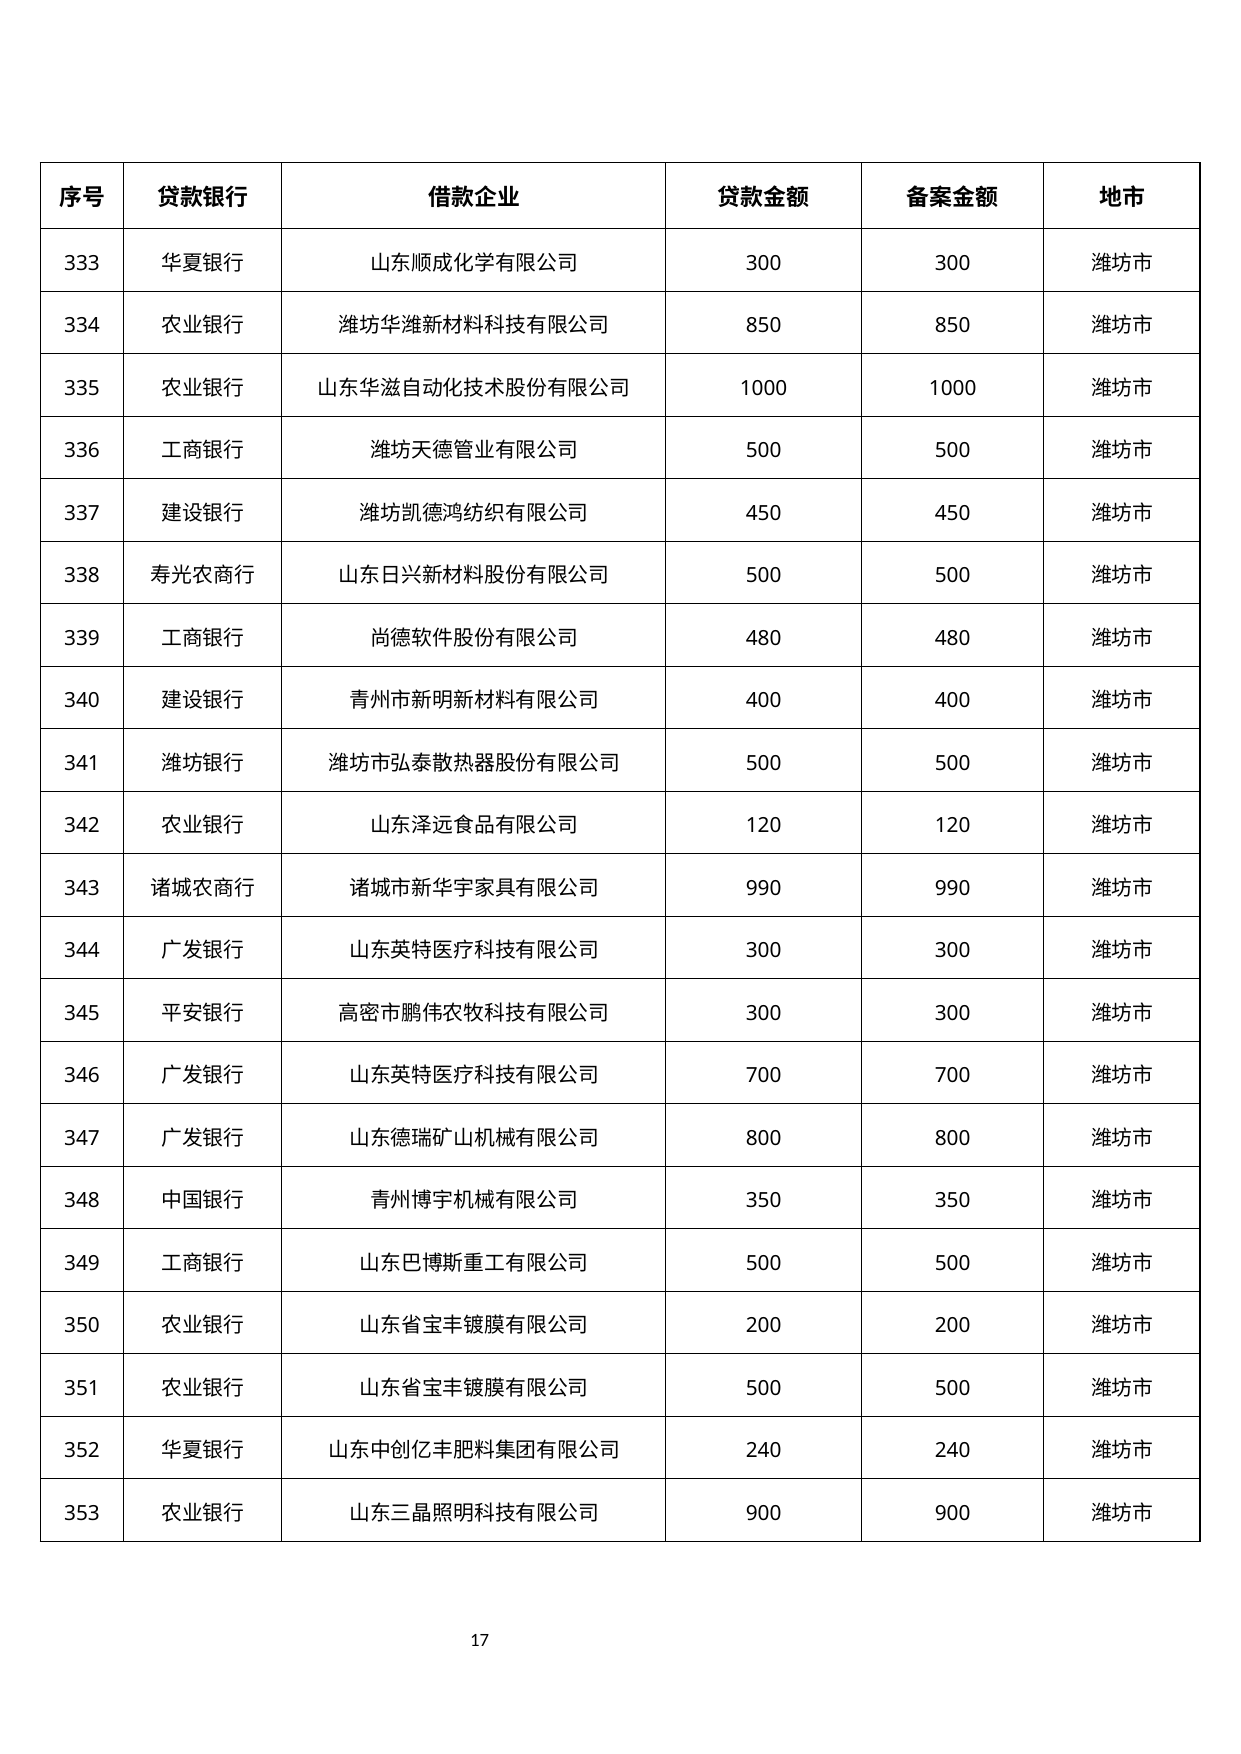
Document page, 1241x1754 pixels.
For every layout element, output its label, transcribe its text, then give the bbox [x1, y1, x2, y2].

table_cell 200 [666, 1292, 861, 1353]
table_cell 500 [666, 542, 861, 603]
table_cell 500 [862, 1229, 1043, 1291]
table_cell 347 [41, 1104, 123, 1166]
table_cell 450 [862, 479, 1043, 541]
table_cell 工商银行 [124, 417, 281, 478]
table_cell 平安银行 [124, 979, 281, 1041]
table_cell 500 [666, 1229, 861, 1291]
table_cell 240 [862, 1417, 1043, 1478]
table_cell 700 [666, 1042, 861, 1103]
table_cell 潍坊市 [1044, 1479, 1199, 1541]
table_cell 潍坊市 [1044, 229, 1199, 291]
table_cell 850 [666, 292, 861, 353]
table_cell 336 [41, 417, 123, 478]
table_cell 农业银行 [124, 354, 281, 416]
table_cell 诸城市新华宇家具有限公司 [282, 854, 665, 916]
table_cell 400 [862, 667, 1043, 728]
table_cell 340 [41, 667, 123, 728]
table_cell 300 [862, 229, 1043, 291]
table_cell 潍坊市 [1044, 1104, 1199, 1166]
table_cell 华夏银行 [124, 1417, 281, 1478]
table_cell 潍坊银行 [124, 729, 281, 791]
table_cell 350 [862, 1167, 1043, 1228]
table_cell 990 [666, 854, 861, 916]
table_header 地市 [1044, 163, 1199, 228]
table_cell 农业银行 [124, 1354, 281, 1416]
table_cell 青州博宇机械有限公司 [282, 1167, 665, 1228]
table_cell 300 [666, 229, 861, 291]
table_cell 潍坊市 [1044, 292, 1199, 353]
table_cell 山东日兴新材料股份有限公司 [282, 542, 665, 603]
table_cell 900 [862, 1479, 1043, 1541]
table_cell 山东巴博斯重工有限公司 [282, 1229, 665, 1291]
table_cell 500 [862, 1354, 1043, 1416]
table_cell 山东华滋自动化技术股份有限公司 [282, 354, 665, 416]
table_header 序号 [41, 163, 123, 228]
table_cell 青州市新明新材料有限公司 [282, 667, 665, 728]
table_cell 480 [666, 604, 861, 666]
table_cell 240 [666, 1417, 861, 1478]
table_cell 335 [41, 354, 123, 416]
table_cell 346 [41, 1042, 123, 1103]
table_header 借款企业 [282, 163, 665, 228]
table_cell 120 [666, 792, 861, 853]
table_cell 潍坊市 [1044, 854, 1199, 916]
table_cell 诸城农商行 [124, 854, 281, 916]
table_cell 广发银行 [124, 1104, 281, 1166]
table_cell 352 [41, 1417, 123, 1478]
table_cell 农业银行 [124, 792, 281, 853]
table_cell 343 [41, 854, 123, 916]
table_cell 山东英特医疗科技有限公司 [282, 917, 665, 978]
table_cell 350 [666, 1167, 861, 1228]
table_cell 潍坊市 [1044, 792, 1199, 853]
table_cell 400 [666, 667, 861, 728]
table_cell 800 [666, 1104, 861, 1166]
table_cell 342 [41, 792, 123, 853]
table_cell 500 [666, 417, 861, 478]
table_cell 潍坊市 [1044, 417, 1199, 478]
table_cell 高密市鹏伟农牧科技有限公司 [282, 979, 665, 1041]
table_cell 建设银行 [124, 479, 281, 541]
table_cell 333 [41, 229, 123, 291]
table_cell 900 [666, 1479, 861, 1541]
table_cell 500 [666, 729, 861, 791]
table_cell 800 [862, 1104, 1043, 1166]
table_cell 339 [41, 604, 123, 666]
table_header 贷款金额 [666, 163, 861, 228]
table_cell 300 [862, 979, 1043, 1041]
table_cell 990 [862, 854, 1043, 916]
table_header 备案金额 [862, 163, 1043, 228]
table_cell 潍坊市 [1044, 1417, 1199, 1478]
table_cell 潍坊市 [1044, 1229, 1199, 1291]
table_cell 500 [862, 729, 1043, 791]
table_cell 山东省宝丰镀膜有限公司 [282, 1354, 665, 1416]
table_cell 尚德软件股份有限公司 [282, 604, 665, 666]
table_cell 1000 [862, 354, 1043, 416]
table_cell 建设银行 [124, 667, 281, 728]
table_cell 300 [666, 917, 861, 978]
table_cell 480 [862, 604, 1043, 666]
table_cell 353 [41, 1479, 123, 1541]
table_cell 334 [41, 292, 123, 353]
table_cell 潍坊华潍新材料科技有限公司 [282, 292, 665, 353]
table_cell 潍坊市 [1044, 479, 1199, 541]
table_cell 850 [862, 292, 1043, 353]
table_cell 120 [862, 792, 1043, 853]
table_cell 潍坊天德管业有限公司 [282, 417, 665, 478]
table_cell 中国银行 [124, 1167, 281, 1228]
table_cell 山东中创亿丰肥料集团有限公司 [282, 1417, 665, 1478]
table_cell 山东省宝丰镀膜有限公司 [282, 1292, 665, 1353]
table_cell 潍坊市弘泰散热器股份有限公司 [282, 729, 665, 791]
table_cell 广发银行 [124, 917, 281, 978]
table_cell 300 [666, 979, 861, 1041]
table_cell 潍坊市 [1044, 542, 1199, 603]
table_cell 潍坊凯德鸿纺织有限公司 [282, 479, 665, 541]
table_cell 344 [41, 917, 123, 978]
table_cell 450 [666, 479, 861, 541]
table_cell 351 [41, 1354, 123, 1416]
table_cell 345 [41, 979, 123, 1041]
table_cell 500 [666, 1354, 861, 1416]
table_cell 山东英特医疗科技有限公司 [282, 1042, 665, 1103]
table_cell 341 [41, 729, 123, 791]
table_cell 1000 [666, 354, 861, 416]
table_header 贷款银行 [124, 163, 281, 228]
table_cell 潍坊市 [1044, 354, 1199, 416]
table_cell 潍坊市 [1044, 667, 1199, 728]
table_cell 潍坊市 [1044, 1292, 1199, 1353]
table_cell 潍坊市 [1044, 1042, 1199, 1103]
table_cell 寿光农商行 [124, 542, 281, 603]
table_cell 工商银行 [124, 604, 281, 666]
table_cell 200 [862, 1292, 1043, 1353]
table_cell 农业银行 [124, 1292, 281, 1353]
table_cell 700 [862, 1042, 1043, 1103]
table_cell 山东顺成化学有限公司 [282, 229, 665, 291]
table_cell 山东德瑞矿山机械有限公司 [282, 1104, 665, 1166]
table_cell 农业银行 [124, 1479, 281, 1541]
table_cell 农业银行 [124, 292, 281, 353]
table_cell 349 [41, 1229, 123, 1291]
table_cell 300 [862, 917, 1043, 978]
table_cell 337 [41, 479, 123, 541]
table_cell 潍坊市 [1044, 1167, 1199, 1228]
table_cell 338 [41, 542, 123, 603]
table_cell 山东三晶照明科技有限公司 [282, 1479, 665, 1541]
table_cell 500 [862, 417, 1043, 478]
table_cell 广发银行 [124, 1042, 281, 1103]
table_cell 潍坊市 [1044, 979, 1199, 1041]
table_cell 500 [862, 542, 1043, 603]
table_cell 348 [41, 1167, 123, 1228]
table_cell 潍坊市 [1044, 729, 1199, 791]
table_cell 潍坊市 [1044, 917, 1199, 978]
table_cell 工商银行 [124, 1229, 281, 1291]
table_cell 华夏银行 [124, 229, 281, 291]
table_cell 潍坊市 [1044, 604, 1199, 666]
table_cell 潍坊市 [1044, 1354, 1199, 1416]
table_cell 山东泽远食品有限公司 [282, 792, 665, 853]
table_cell 350 [41, 1292, 123, 1353]
